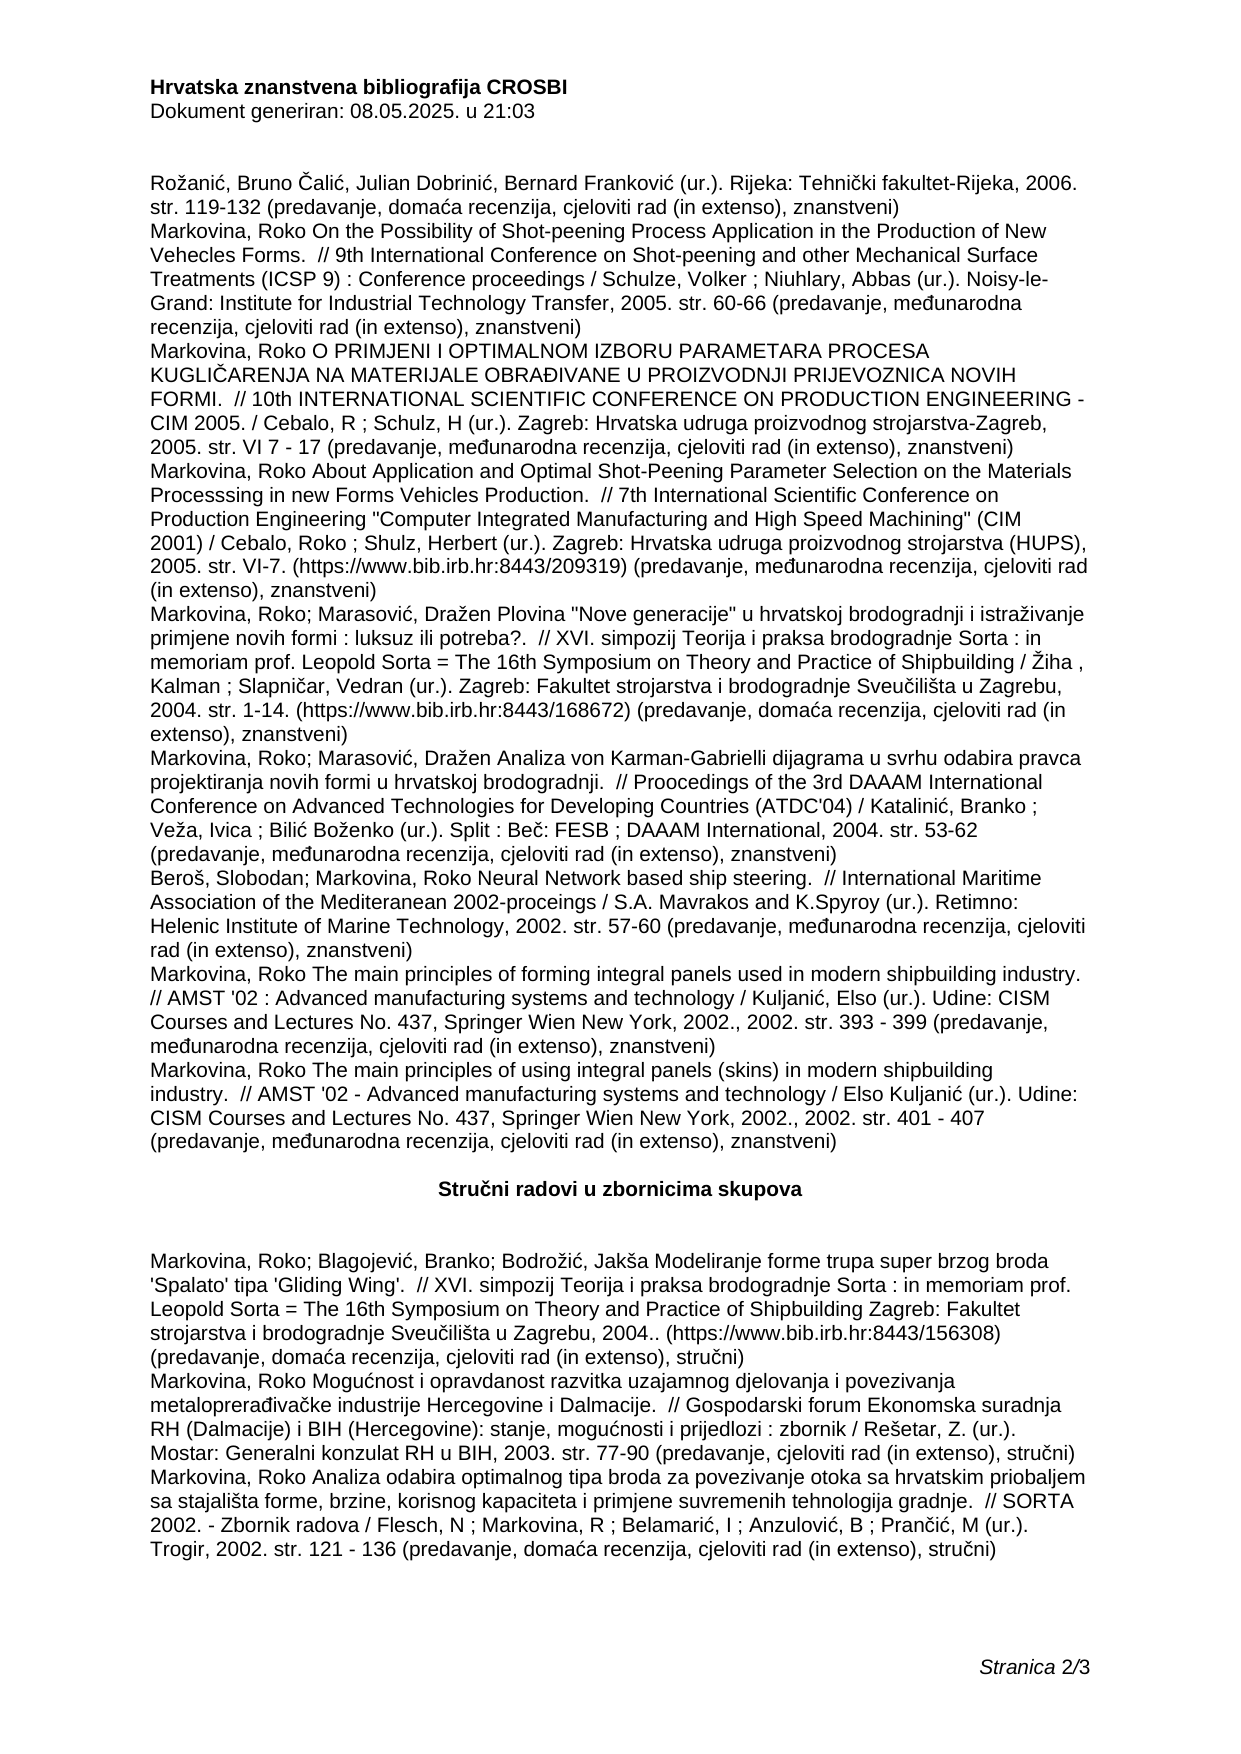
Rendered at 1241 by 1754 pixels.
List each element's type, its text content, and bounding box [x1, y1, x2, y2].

text Markovina, Roko [150, 219, 1090, 339]
text Markovina, Roko [150, 1057, 1090, 1153]
text Markovina, Roko [150, 1369, 1090, 1465]
subtitle Stručni radovi u zbornicima skupova [150, 1177, 1090, 1201]
text Markovina, Roko; Marasović, Dražen [150, 602, 1090, 746]
text Markovina, Roko [150, 962, 1090, 1057]
text Markovina, Roko [150, 339, 1090, 458]
text Beroš, Slobodan; Markovina, Roko [150, 866, 1090, 962]
text Markovina, Roko [150, 458, 1090, 602]
text Markovina, Roko [150, 1465, 1090, 1561]
text Markovina, Roko [150, 171, 1090, 219]
text Markovina, Roko; Marasović, Dražen [150, 746, 1090, 866]
text Markovina, Roko; Blagojević, Branko; Bodrožić, Jakša [150, 1249, 1090, 1369]
